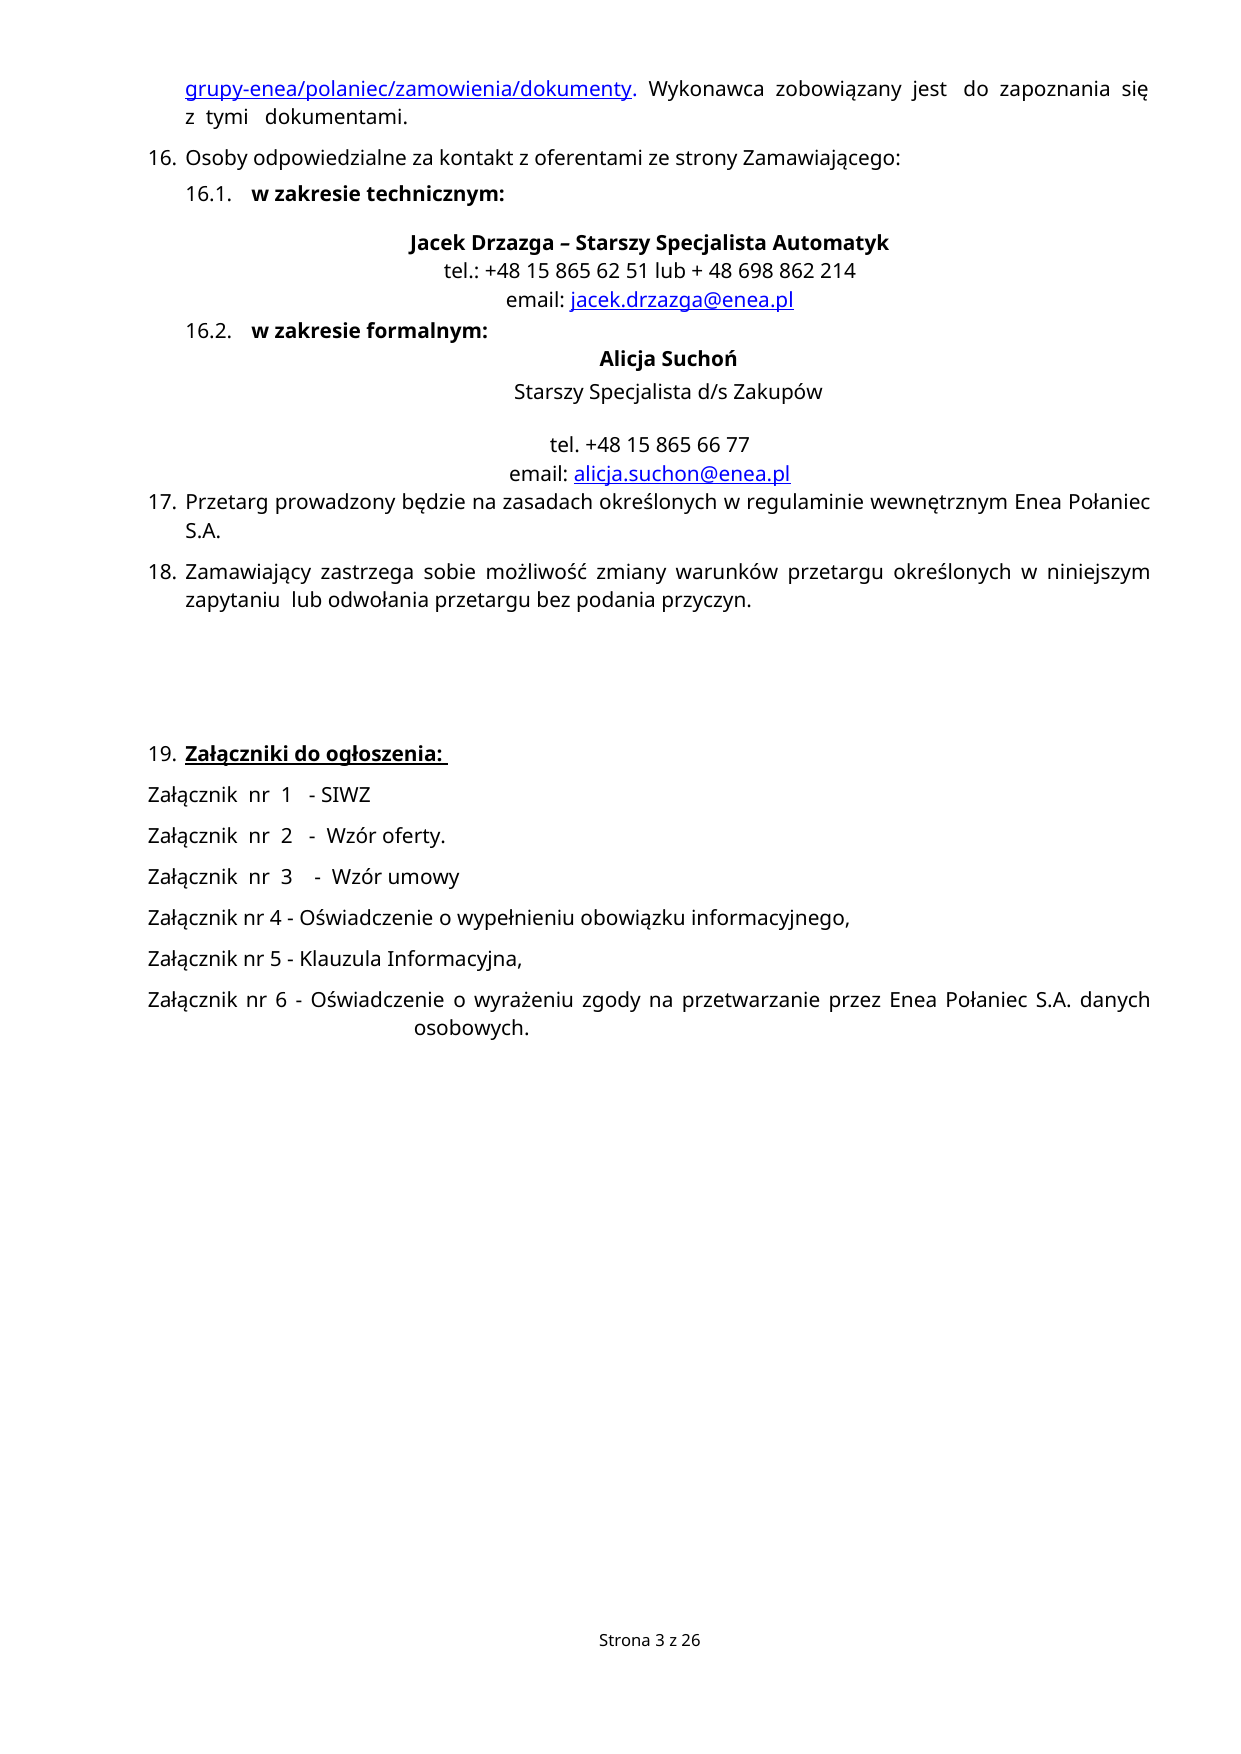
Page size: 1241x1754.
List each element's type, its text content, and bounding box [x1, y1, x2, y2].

text Załącznik nr 6 - Oświadczenie o wyrażeniu zgody na przetwarzanie przez Enea Połaniec S.A. danych osobowych. [148, 985, 1152, 1042]
list Przetarg prowadzony będzie na zasadach określonych w regulaminie wewnętrznym Enea Połaniec S.A. [148, 487, 1152, 544]
text tel.: +48 15 865 62 51 lub + 48 698 862 214 [148, 256, 1152, 285]
text email: alicja.suchon@enea.pl [148, 459, 1152, 487]
text Załącznik nr 4 - Oświadczenie o wypełnieniu obowiązku informacyjnego, [148, 903, 1152, 931]
list Załączniki do ogłoszenia: [148, 739, 1152, 768]
text tel. +48 15 865 66 77 [148, 431, 1152, 459]
list Zamawiający zastrzega sobie możliwość zmiany warunków przetargu określonych w niniejszym zapytaniu lub odwołania przetargu bez podania przyczyn. [148, 557, 1152, 614]
text Załącznik nr 5 - Klauzula Informacyjna, [148, 944, 1152, 972]
list Osoby odpowiedzialne za kontakt z oferentami ze strony Zamawiającego: [148, 143, 1152, 172]
list w zakresie formalnym: [185, 313, 1152, 344]
list Alicja Suchoń [185, 344, 1152, 373]
list Załącznik nr 3 - Wzór umowy [148, 862, 1152, 891]
text email: jacek.drzazga@enea.pl [148, 285, 1152, 313]
text Jacek Drzazga – Starszy Specjalista Automatyk [148, 228, 1152, 256]
list Załącznik nr 1 - SIWZ [148, 780, 1152, 809]
list w zakresie technicznym: [185, 176, 1152, 207]
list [148, 74, 1152, 131]
list Załącznik nr 2 - Wzór oferty. [148, 821, 1152, 849]
list Starszy Specjalista d/s Zakupów [185, 377, 1152, 406]
